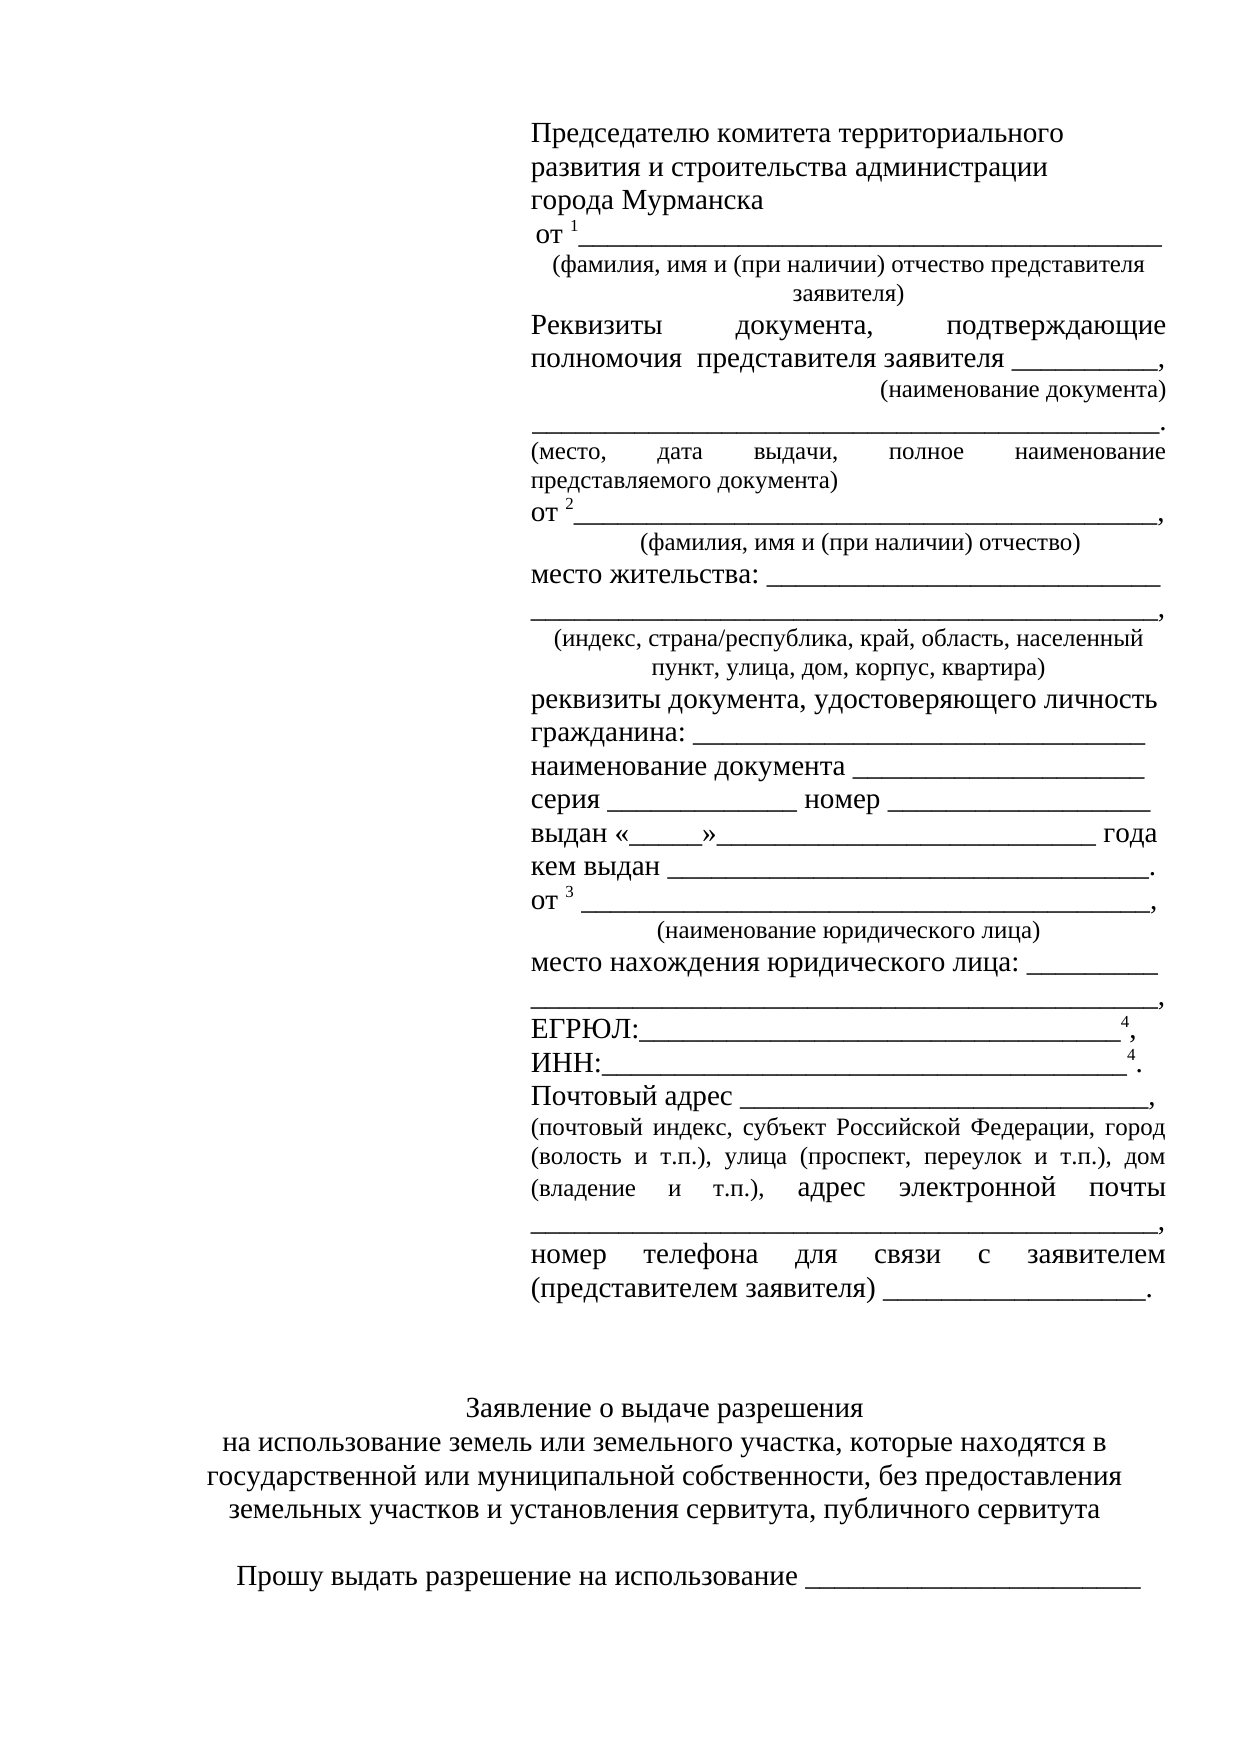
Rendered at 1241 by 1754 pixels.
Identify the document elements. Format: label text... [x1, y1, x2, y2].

text Заявление о выдаче разрешения [177, 1391, 1152, 1424]
text Прошу выдать разрешение на использование _______________________ [177, 1558, 1152, 1592]
text на использование земель или земельного участка, которые находятся в государственной или муниципальной собственности, без предоставления земельных участков и установления сервитута, публичного сервитута [177, 1424, 1152, 1525]
